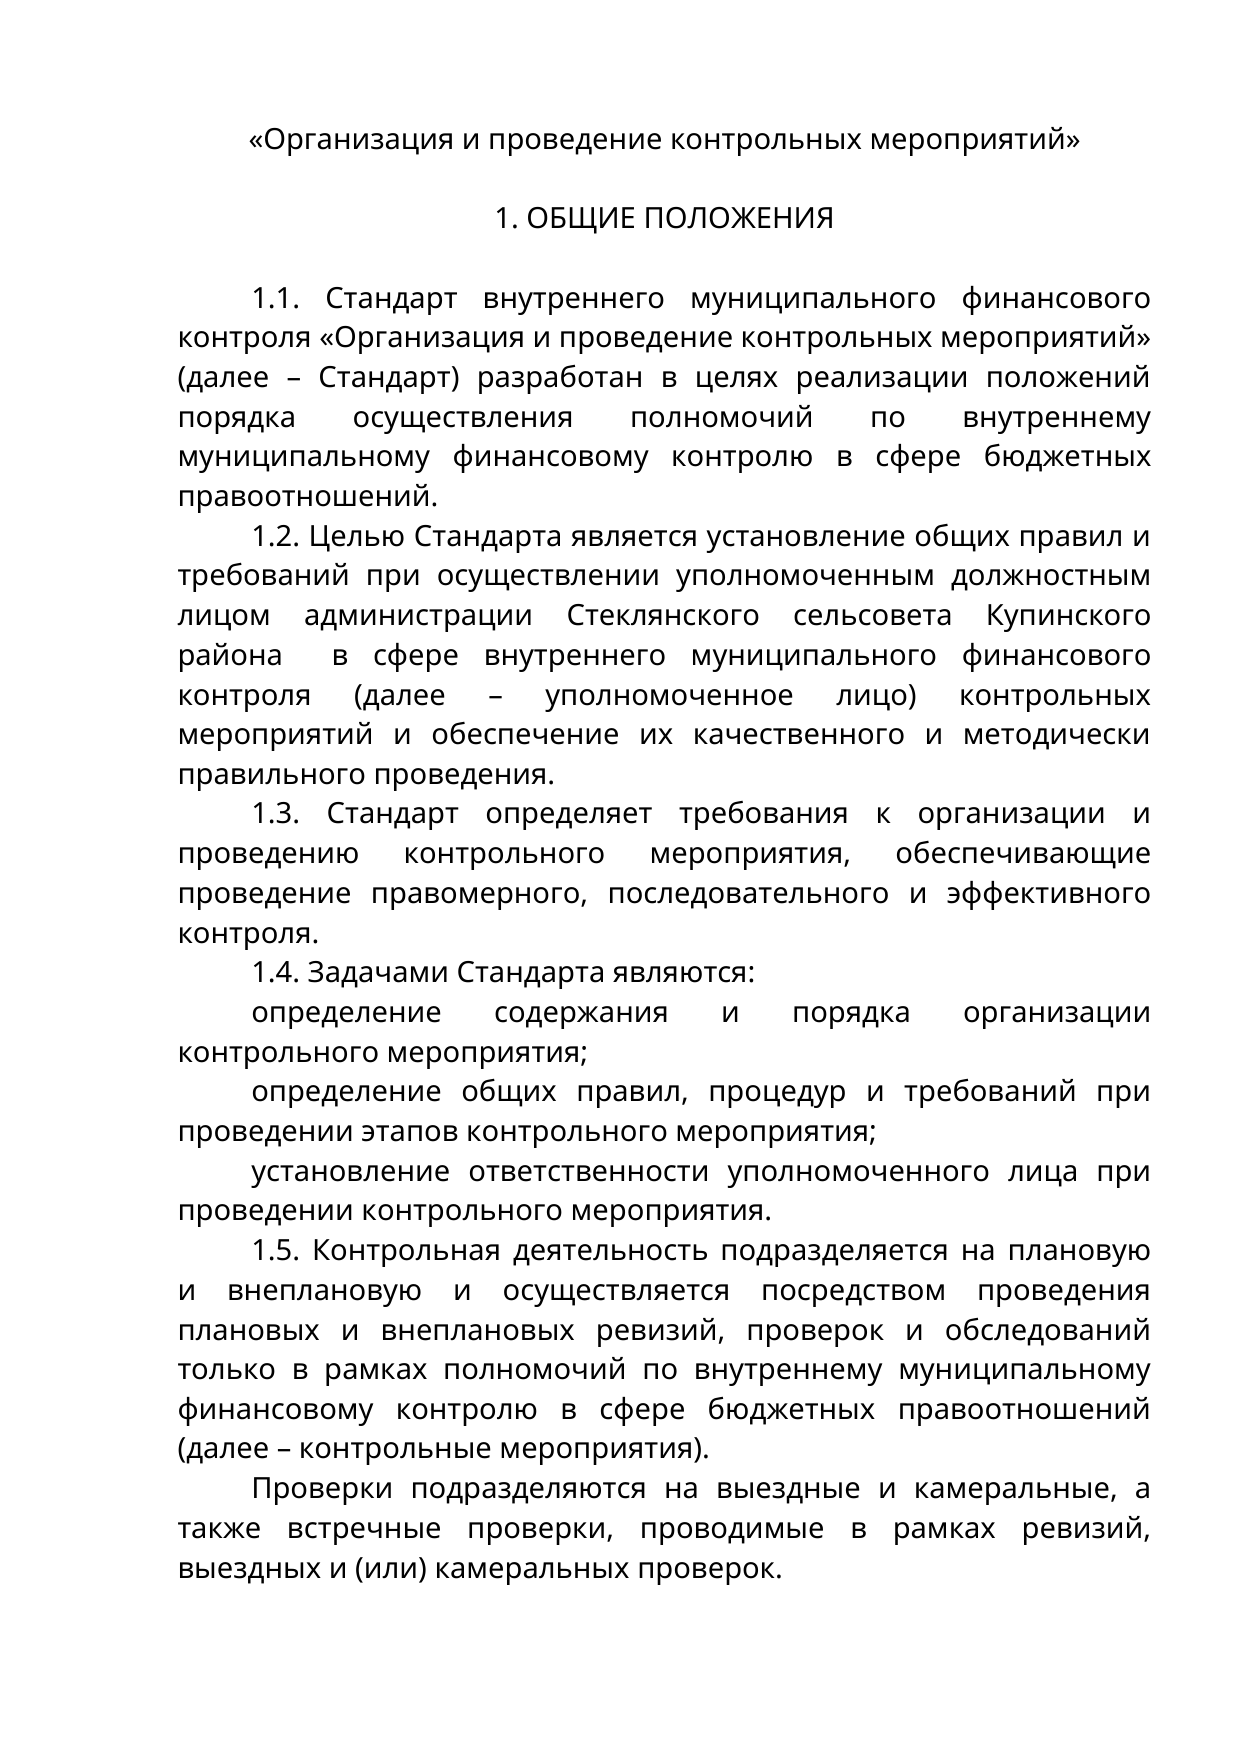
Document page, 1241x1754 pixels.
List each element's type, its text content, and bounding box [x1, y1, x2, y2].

text «Организация и проведение контрольных мероприятий» [177, 118, 1152, 158]
text определение общих правил, процедур и требований при проведении этапов контрольного мероприятия; [177, 1071, 1152, 1150]
text 1. ОБЩИЕ ПОЛОЖЕНИЯ [177, 197, 1152, 237]
text 1.5. Контрольная деятельность подразделяется на плановую и внеплановую и осуществляется посредством проведения плановых и внеплановых ревизий, проверок и обследований только в рамках полномочий по внутреннему муниципальному финансовому контролю в сфере бюджетных правоотношений (далее – контрольные мероприятия). [177, 1229, 1152, 1467]
text 1.2. Целью Стандарта является установление общих правил и требований при осуществлении уполномоченным должностным лицом администрации Стеклянского сельсовета Купинского района в сфере внутреннего муниципального финансового контроля (далее – уполномоченное лицо) контрольных мероприятий и обеспечение их качественного и методически правильного проведения. [177, 515, 1152, 793]
text определение содержания и порядка организации контрольного мероприятия; [177, 991, 1152, 1071]
text Проверки подразделяются на выездные и камеральные, а также встречные проверки, проводимые в рамках ревизий, выездных и (или) камеральных проверок. [177, 1467, 1152, 1587]
text установление ответственности уполномоченного лица при проведении контрольного мероприятия. [177, 1150, 1152, 1229]
text 1.3. Стандарт определяет требования к организации и проведению контрольного мероприятия, обеспечивающие проведение правомерного, последовательного и эффективного контроля. [177, 793, 1152, 952]
text 1.4. Задачами Стандарта являются: [177, 952, 1152, 991]
text 1.1. Стандарт внутреннего муниципального финансового контроля «Организация и проведение контрольных мероприятий» (далее – Стандарт) разработан в целях реализации положений порядка осуществления полномочий по внутреннему муниципальному финансовому контролю в сфере бюджетных правоотношений. [177, 277, 1152, 515]
